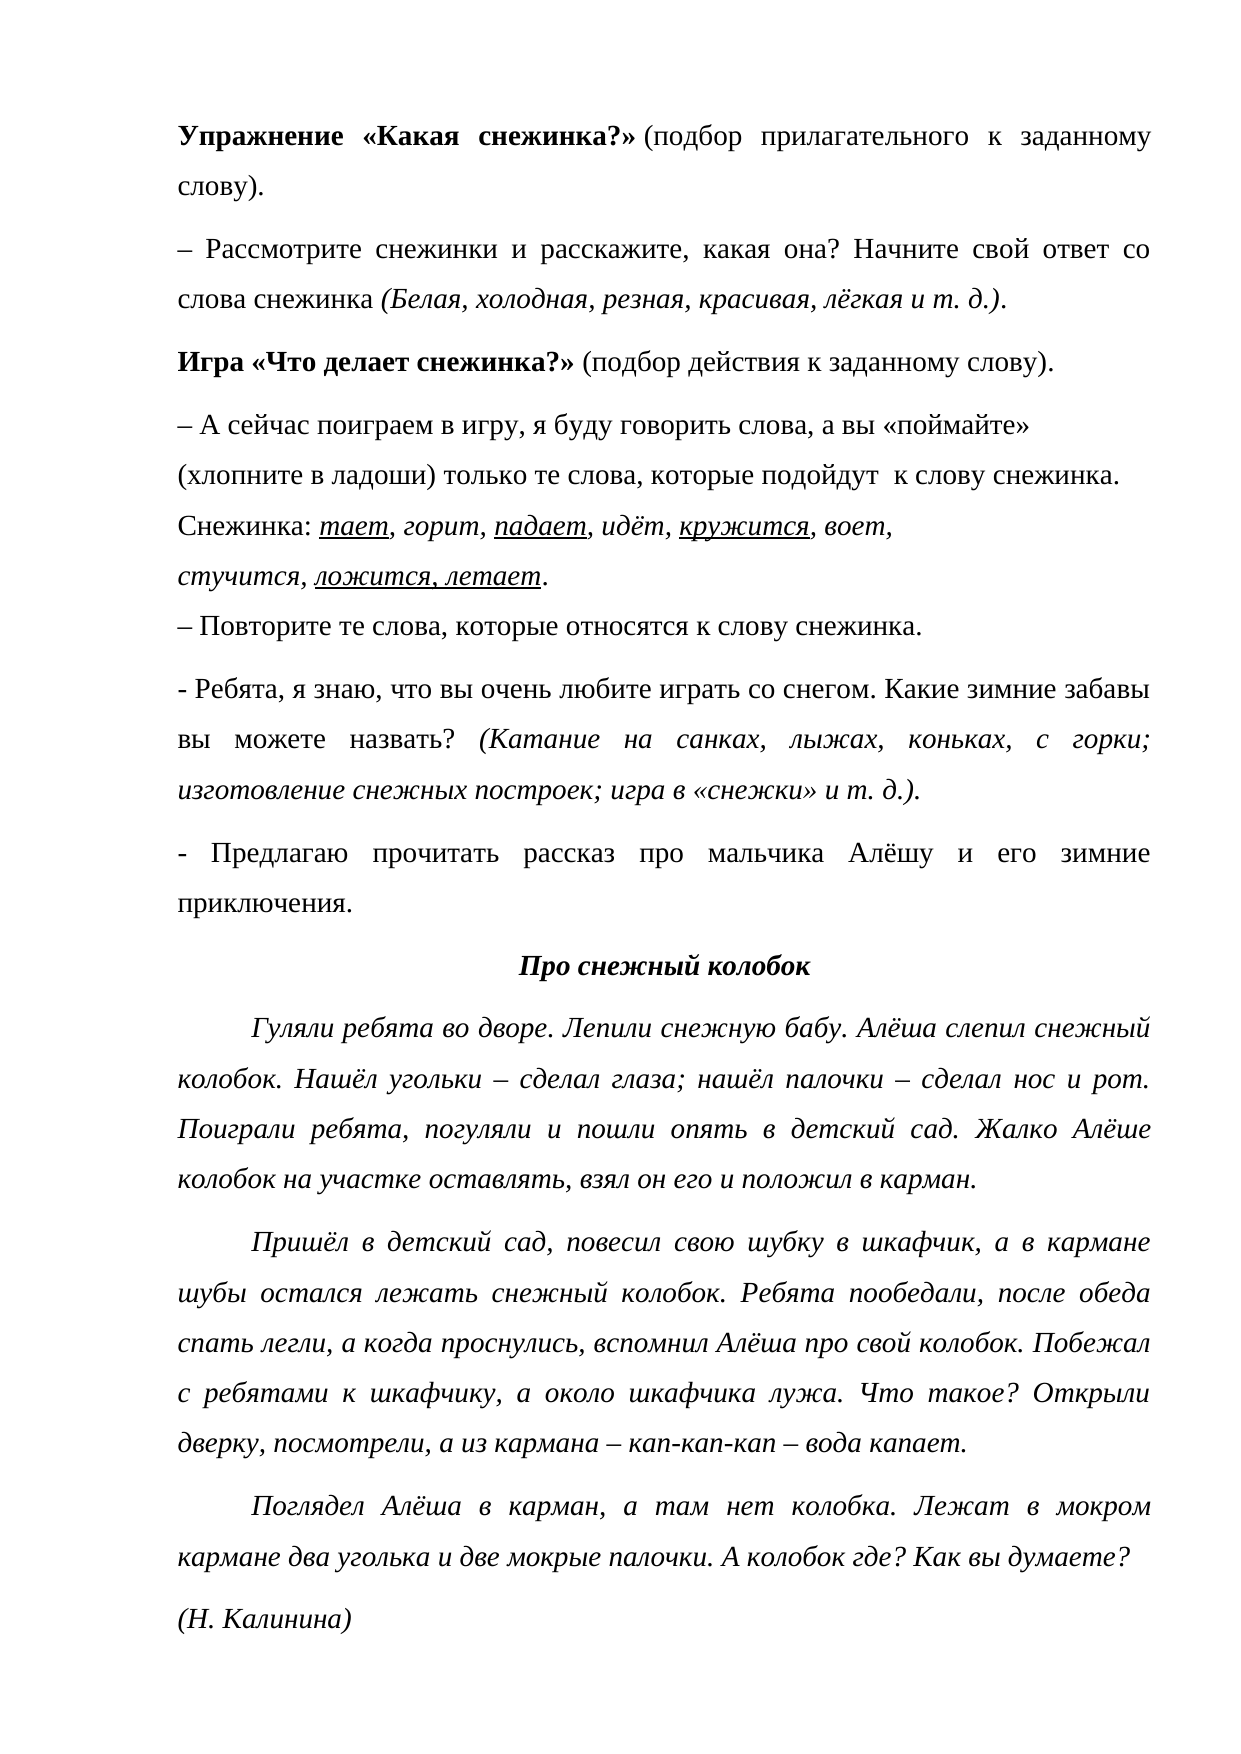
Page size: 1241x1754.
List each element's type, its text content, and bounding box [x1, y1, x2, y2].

text Пришёл в детский сад, повесил свою шубку в шкафчик, а в кармане шубы остался лежать снежный колобок. Ребята пообедали, после обеда спать легли, а когда проснулись, вспомнил Алёша про свой колобок. Побежал с ребятами к шкафчику, а около шкафчика лужа. Что такое? Открыли дверку, посмотрели, а из кармана – кап-кап-кап – вода капает. [177, 1224, 1152, 1459]
text (Н. Калинина) [177, 1602, 1152, 1635]
text - Ребята, я знаю, что вы очень любите играть со снегом. Какие зимние забавы вы можете назвать? (Катание на санках, лыжах, коньках, с горки; изготовление снежных построек; игра в «снежки» и т. д.). [177, 671, 1152, 805]
text – Рассмотрите снежинки и расскажите, какая она? Начните свой ответ со слова снежинка (Белая, холодная, резная, красивая, лёгкая и т. д.). [177, 231, 1152, 315]
text Игра «Что делает снежинка?» (подбор действия к заданному слову). [177, 344, 1152, 378]
text - Предлагаю прочитать рассказ про мальчика Алёшу и его зимние приключения. [177, 835, 1152, 918]
text Поглядел Алёша в карман, а там нет колобка. Лежат в мокром кармане два уголька и две мокрые палочки. А колобок где? Как вы думаете? [177, 1488, 1152, 1572]
text Упражнение «Какая снежинка?» (подбор прилагательного к заданному слову). [177, 118, 1152, 202]
text – А сейчас поиграем в игру, я буду говорить слова, а вы «поймайте» (хлопните в ладоши) только те слова, которые подойдут к слову снежинка. Снежинка: тает, горит, падает, идёт, кружится, воет, стучится, ложится, летает. – Повторите те слова, которые относятся к слову снежинка. [177, 407, 1152, 642]
text Про снежный колобок [177, 948, 1152, 981]
text Гуляли ребята во дворе. Лепили снежную бабу. Алёша слепил снежный колобок. Нашёл угольки – сделал глаза; нашёл палочки – сделал нос и рот. Поиграли ребята, погуляли и пошли опять в детский сад. Жалко Алёше колобок на участке оставлять, взял он его и положил в карман. [177, 1011, 1152, 1195]
